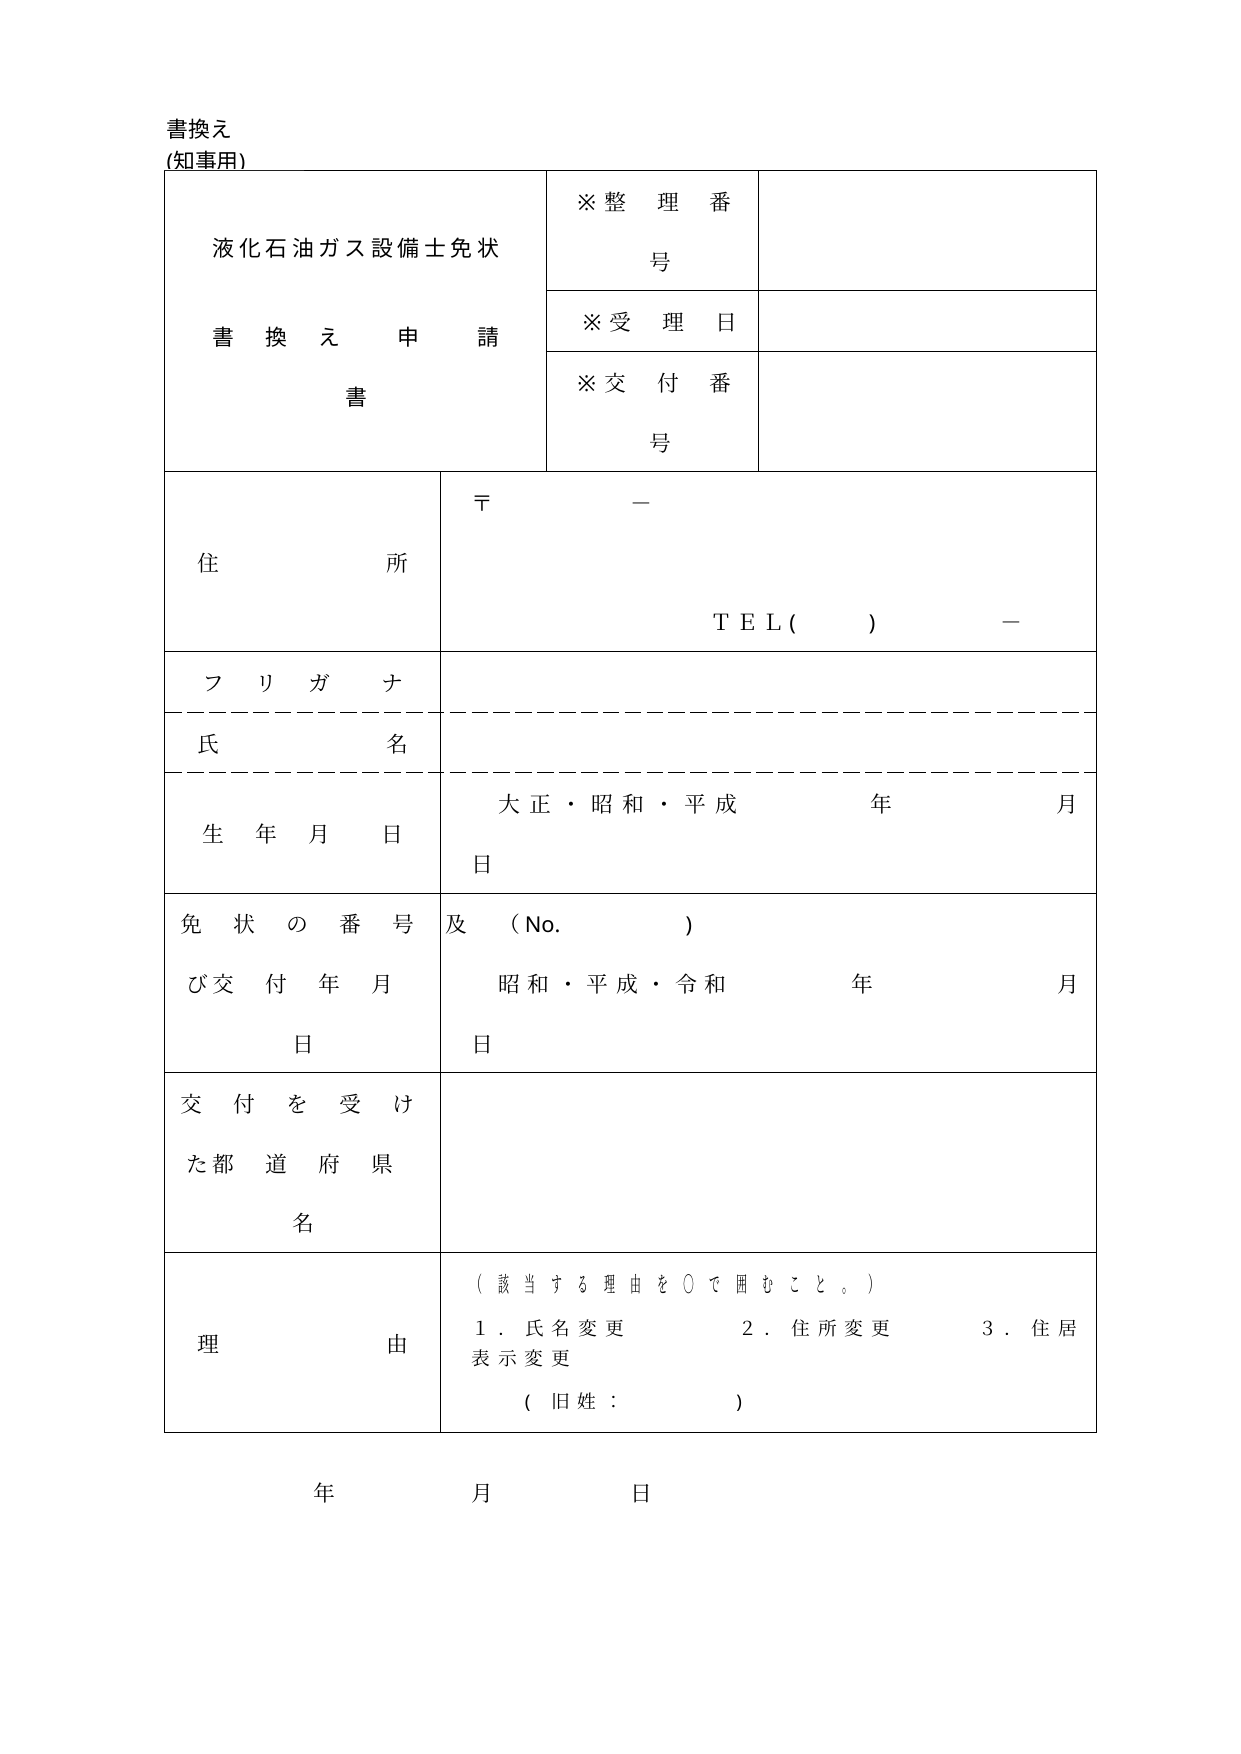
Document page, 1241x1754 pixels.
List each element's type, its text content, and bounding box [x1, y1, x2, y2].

table_header 液化石油ガス設備士免状 書 換 え 申 請 書 [165, 171, 546, 471]
table_cell ※受 理 日 [547, 291, 758, 351]
table_cell [441, 652, 1096, 712]
table_cell ※交付番号 [547, 352, 758, 471]
table_cell 免状の番号及び交付年月日 [165, 894, 440, 1072]
table_cell 〒 － ＴＥＬ( ) － [441, 472, 1096, 651]
table_cell 氏名 [165, 712, 440, 772]
table_cell 大正・昭和・平成 年 月 日 [441, 772, 1096, 892]
table_cell フリガナ [165, 652, 440, 712]
table_header ※整理番号 [547, 171, 758, 290]
table_cell 住所 [165, 472, 440, 651]
table_cell [441, 1073, 1096, 1252]
table_cell 生年月日 [165, 772, 440, 892]
table_cell [759, 352, 1096, 471]
table_header [759, 171, 1096, 290]
table_cell [759, 291, 1096, 351]
table_cell （No. ) 昭和・平成・令和 年 月 日 [441, 894, 1096, 1072]
text 年 月 日 [154, 1463, 1107, 1522]
table_cell （該当する理由を○で囲むこと。） １．氏名変更 ２．住所変更 ３．住居表示変更 (旧姓： ) [441, 1253, 1096, 1432]
table_cell 交付を受けた都道府県名 [165, 1073, 440, 1252]
table_cell 理由 [165, 1253, 440, 1432]
table_cell [441, 712, 1096, 772]
